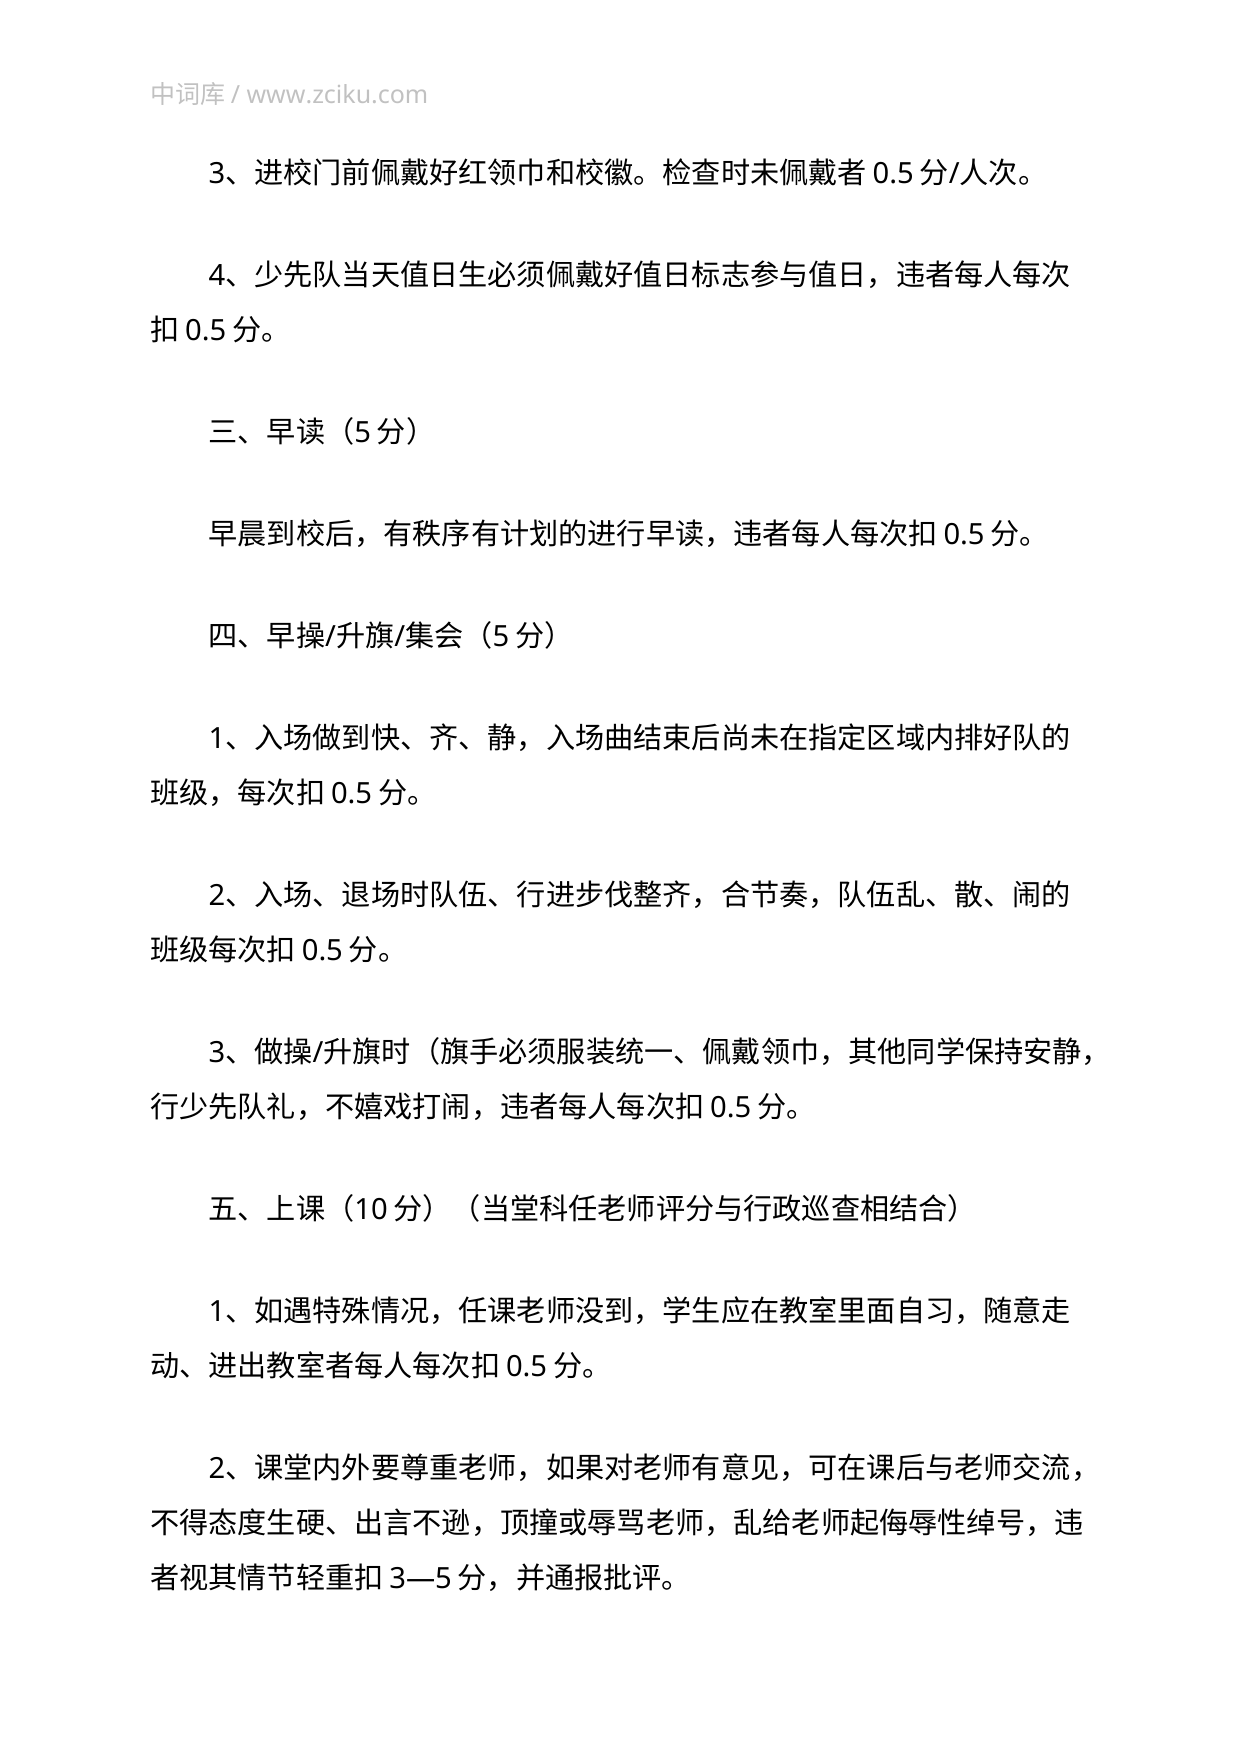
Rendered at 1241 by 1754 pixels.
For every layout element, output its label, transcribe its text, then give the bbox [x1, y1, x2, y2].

text 2、入场、退场时队伍、行进步伐整齐，合节奏，队伍乱、散、闹的班级每次扣0.5分。 [150, 872, 1090, 969]
text 四、早操/升旗/集会（5分） [150, 613, 1090, 655]
text 1、入场做到快、齐、静，入场曲结束后尚未在指定区域内排好队的班级，每次扣0.5分。 [150, 715, 1090, 812]
text 3、进校门前佩戴好红领巾和校徽。检查时未佩戴者0.5分/人次。 [150, 150, 1090, 192]
text 早晨到校后，有秩序有计划的进行早读，违者每人每次扣0.5分。 [150, 511, 1090, 553]
text 2、课堂内外要尊重老师，如果对老师有意见，可在课后与老师交流，不得态度生硬、出言不逊，顶撞或辱骂老师，乱给老师起侮辱性绰号，违者视其情节轻重扣3—5分，并通报批评。 [150, 1445, 1090, 1597]
text 3、做操/升旗时（旗手必须服装统一、佩戴领巾，其他同学保持安静，行少先队礼，不嬉戏打闹，违者每人每次扣0.5分。 [150, 1029, 1090, 1126]
text 三、早读（5分） [150, 409, 1090, 451]
text 五、上课（10分）（当堂科任老师评分与行政巡查相结合） [150, 1186, 1090, 1228]
text 4、少先队当天值日生必须佩戴好值日标志参与值日，违者每人每次扣0.5分。 [150, 252, 1090, 349]
text 1、如遇特殊情况，任课老师没到，学生应在教室里面自习，随意走动、进出教室者每人每次扣0.5分。 [150, 1288, 1090, 1385]
